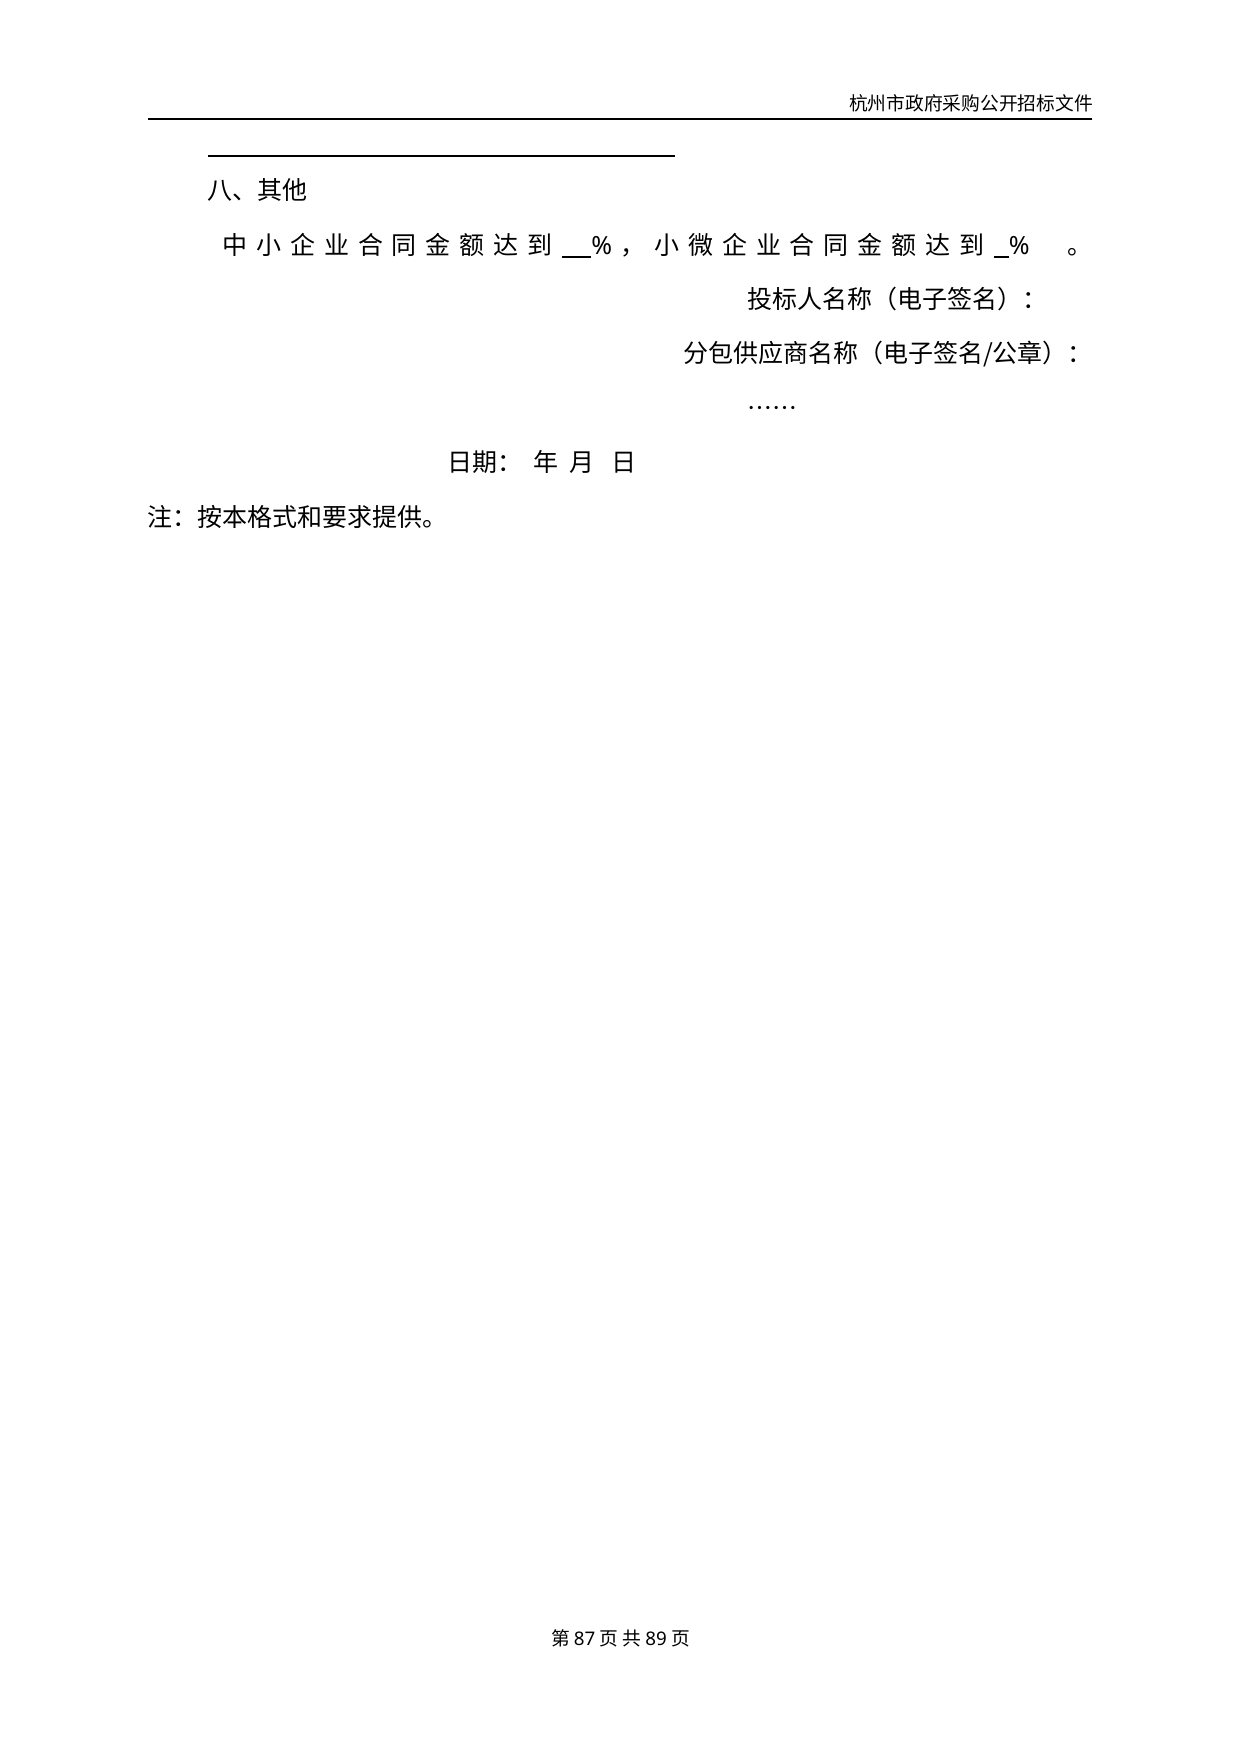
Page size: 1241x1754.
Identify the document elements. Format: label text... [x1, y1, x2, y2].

text 日期： 年 月 日 [222, 443, 1092, 479]
text 八、其他 [148, 171, 1092, 207]
text 分包供应商名称（电子签名/公章）： [148, 334, 1092, 370]
text 注：按本格式和要求提供。 [148, 497, 1049, 533]
text 中小企业合同金额达到 %，小微企业合同金额达到 % 。 投标人名称（电子签名）： [222, 225, 1092, 316]
text …… [148, 388, 1092, 424]
